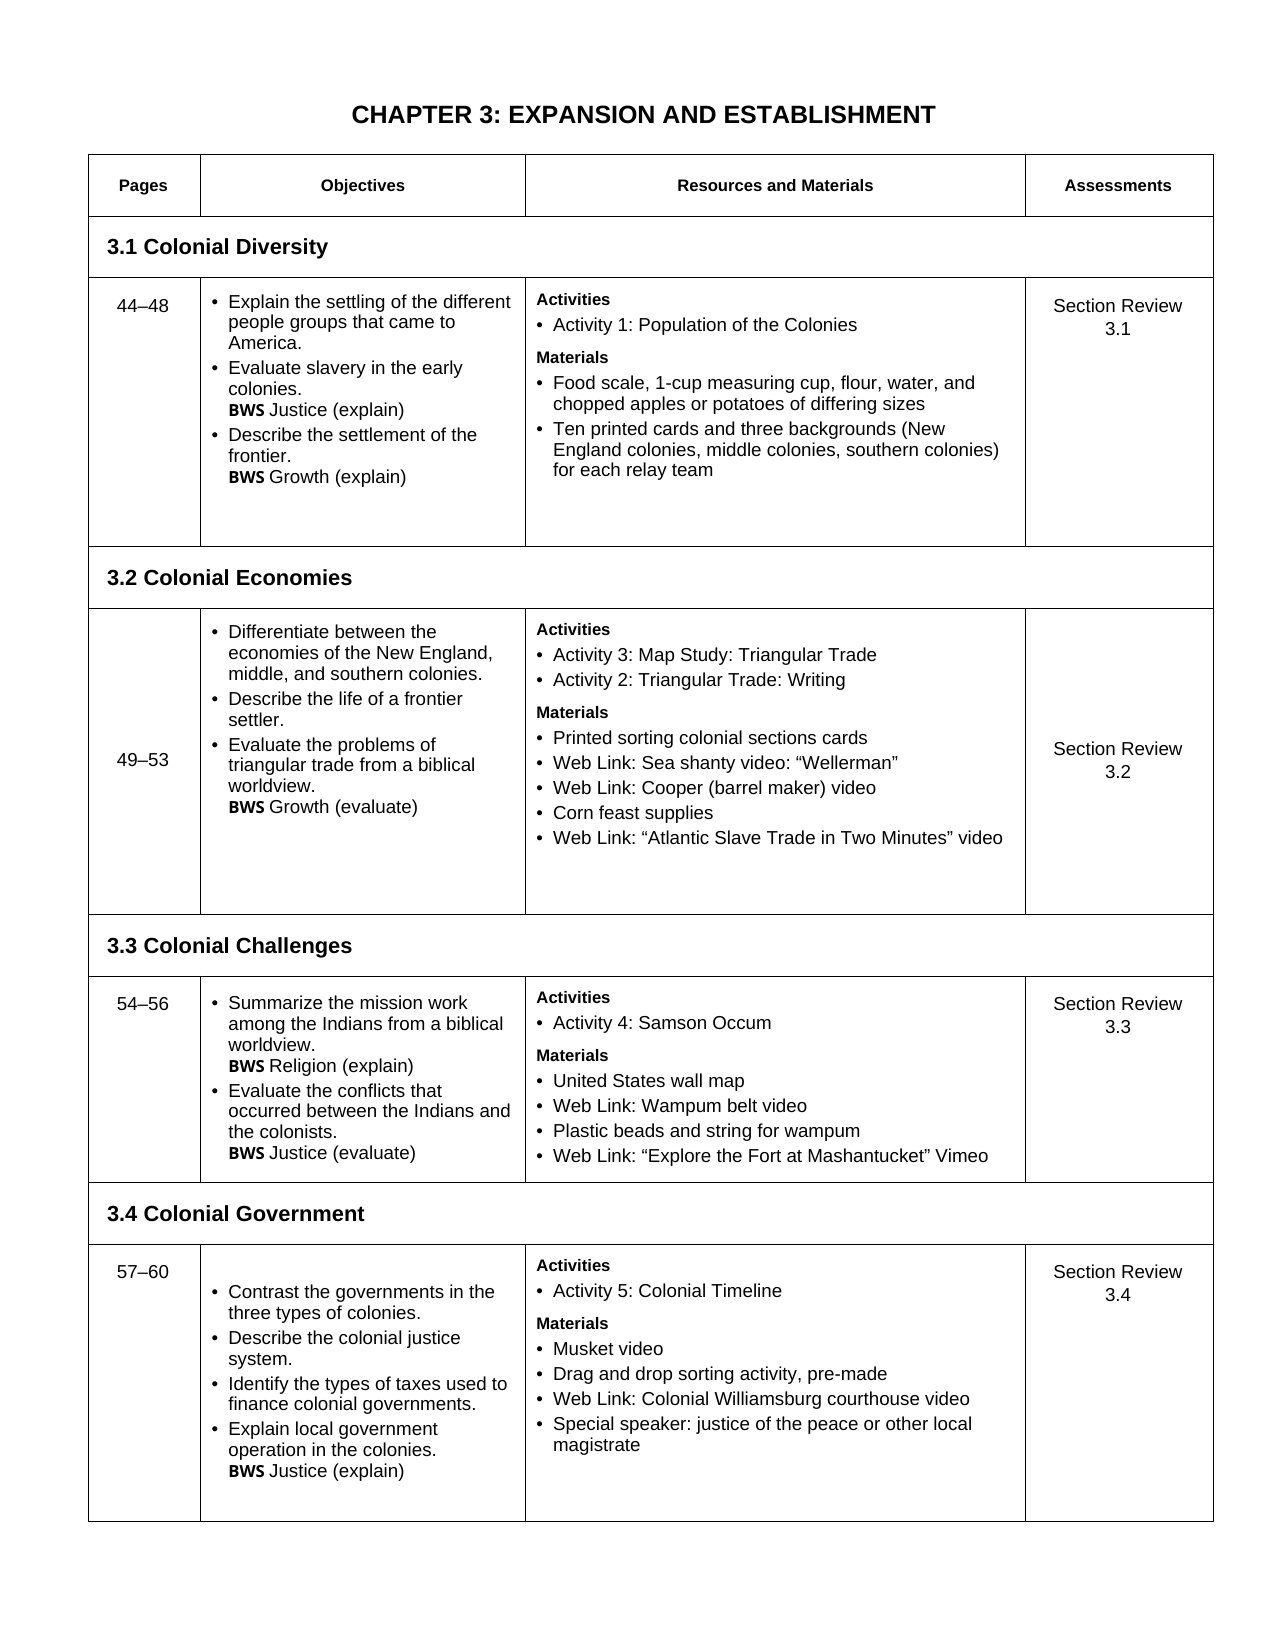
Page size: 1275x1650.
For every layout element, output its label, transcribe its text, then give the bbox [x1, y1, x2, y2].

table_cell Contrast the governments in the three types of colonies. Describe the colonial justice system. Identify the types of taxes used to finance colonial governments. Explain local government operation in the colonies. BWS Justice (explain) [201, 1245, 525, 1521]
table_header Resources and Materials [526, 155, 1025, 216]
table_cell 57–60 [89, 1245, 200, 1521]
table_cell 49–53 [89, 609, 200, 914]
table_cell Activities Activity 1: Population of the Colonies Materials Food scale, 1-cup measuring cup, flour, water, and chopped apples or potatoes of differing sizes Ten printed cards and three backgrounds (New England colonies, middle colonies, southern colonies) for each relay team [526, 278, 1025, 546]
table_cell Differentiate between the economies of the New England, middle, and southern colonies. Describe the life of a frontier settler. Evaluate the problems of triangular trade from a biblical worldview. BWS Growth (evaluate) [201, 609, 525, 914]
table_cell 3.1 Colonial Diversity [89, 217, 1213, 277]
table_cell Activities Activity 4: Samson Occum Materials United States wall map Web Link: Wampum belt video Plastic beads and string for wampum Web Link: “Explore the Fort at Mashantucket” Vimeo [526, 977, 1025, 1182]
table_cell Activities Activity 3: Map Study: Triangular Trade Activity 2: Triangular Trade: Writing Materials Printed sorting colonial sections cards Web Link: Sea shanty video: “Wellerman” Web Link: Cooper (barrel maker) video Corn feast supplies Web Link: “Atlantic Slave Trade in Two Minutes” video [526, 609, 1025, 914]
table_cell 3.3 Colonial Challenges [89, 915, 1213, 976]
table_cell 3.4 Colonial Government [89, 1183, 1213, 1243]
table_cell Section Review 3.2 [1026, 609, 1213, 914]
table_header Pages [89, 155, 200, 216]
table_cell Activities Activity 5: Colonial Timeline Materials Musket video Drag and drop sorting activity, pre-made Web Link: Colonial Williamsburg courthouse video Special speaker: justice of the peace or other local magistrate [526, 1245, 1025, 1521]
table_header Assessments [1026, 155, 1213, 216]
table_cell Section Review 3.1 [1026, 278, 1213, 546]
table_cell Section Review 3.4 [1026, 1245, 1213, 1521]
text Chapter 3: expansion and establishment [87, 100, 1200, 129]
table_cell Explain the settling of the different people groups that came to America. Evaluate slavery in the early colonies. BWS Justice (explain) Describe the settlement of the frontier. BWS Growth (explain) [201, 278, 525, 546]
table_cell 3.2 Colonial Economies [89, 547, 1213, 608]
table_cell Summarize the mission work among the Indians from a biblical worldview. BWS Religion (explain) Evaluate the conflicts that occurred between the Indians and the colonists. BWS Justice (evaluate) [201, 977, 525, 1182]
table_header Objectives [201, 155, 525, 216]
table_cell Section Review 3.3 [1026, 977, 1213, 1182]
table_cell 44–48 [89, 278, 200, 546]
table_cell 54–56 [89, 977, 200, 1182]
